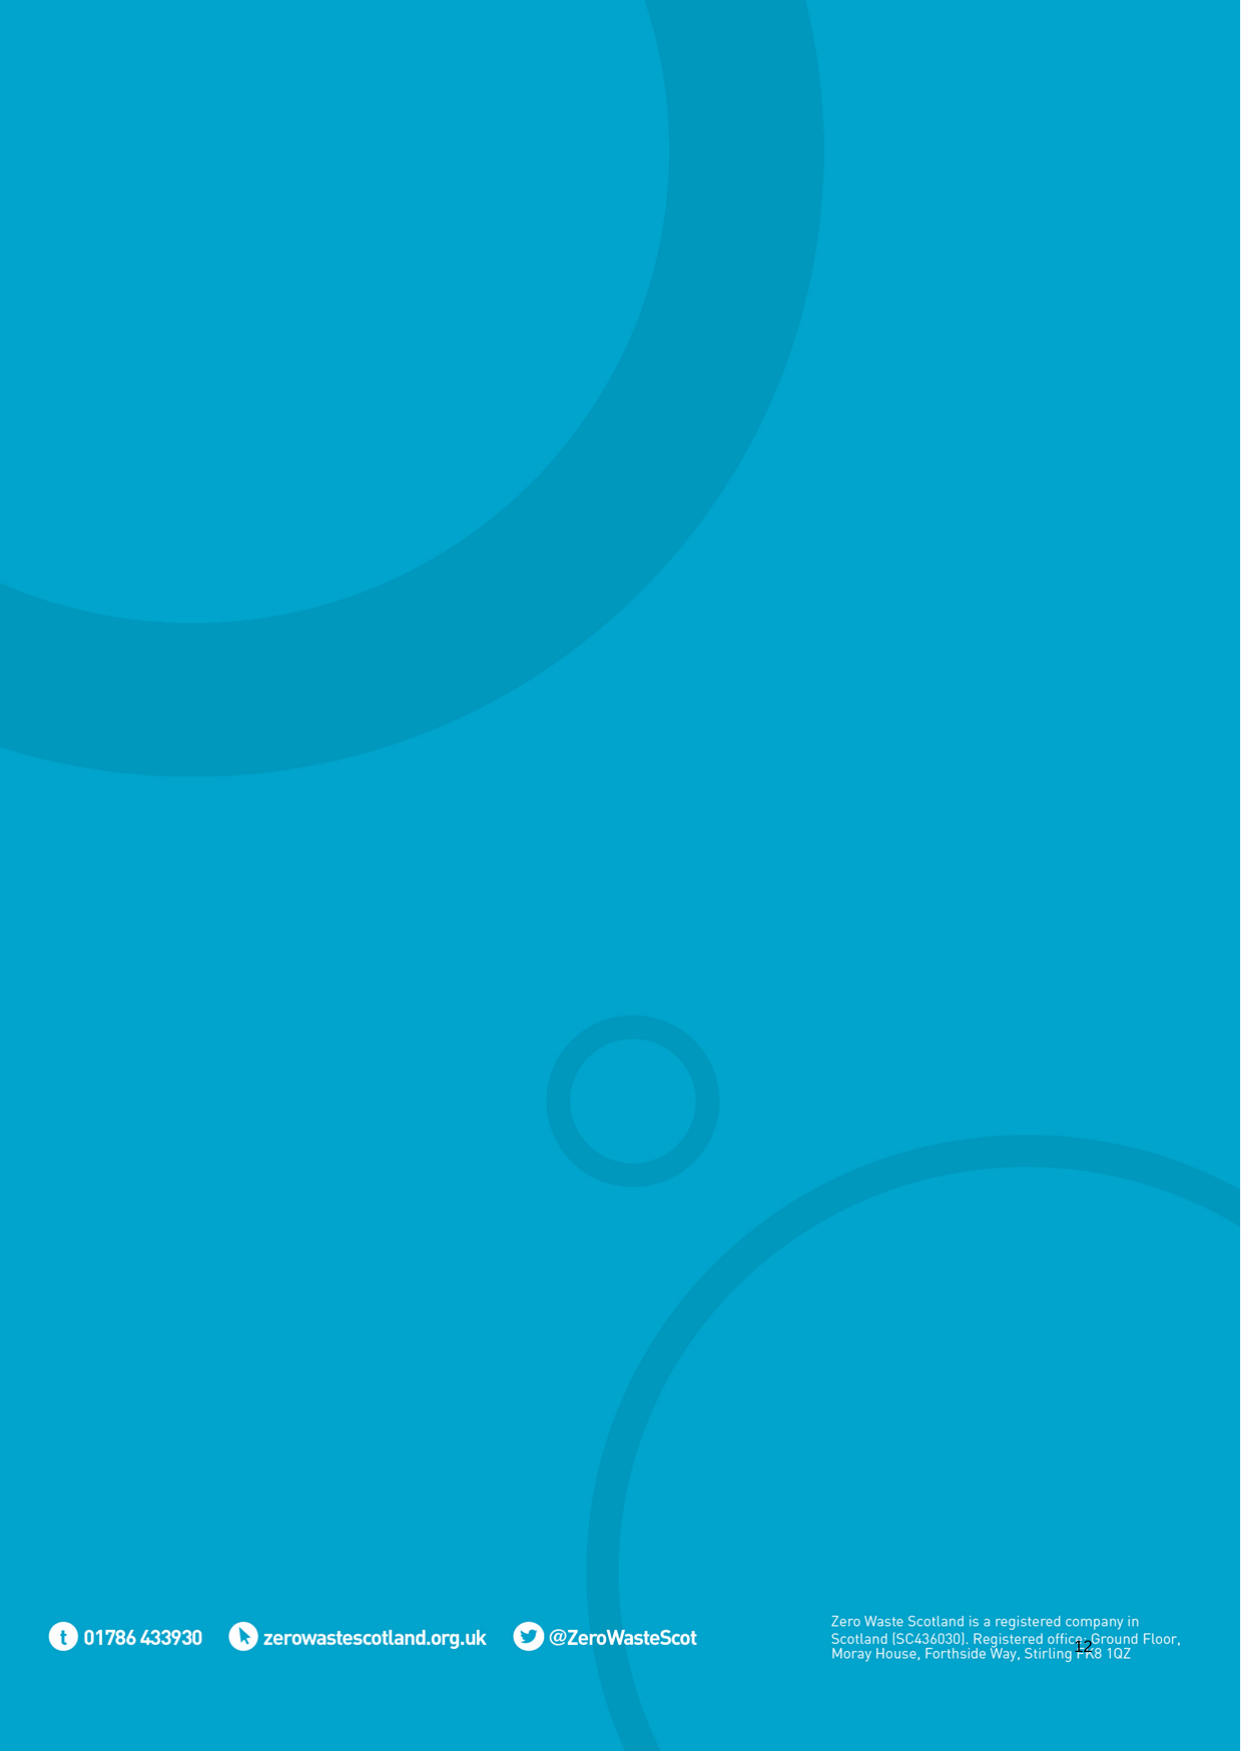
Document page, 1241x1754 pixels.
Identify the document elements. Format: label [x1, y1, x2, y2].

picture [590, 1634, 606, 1644]
picture [866, 1617, 875, 1626]
picture [650, 1634, 659, 1644]
picture [466, 1630, 485, 1644]
picture [625, 1634, 642, 1644]
picture [1008, 1652, 1015, 1660]
picture [97, 1630, 102, 1644]
picture [106, 1630, 136, 1644]
picture [49, 1622, 78, 1650]
picture [839, 1649, 845, 1658]
picture [833, 1649, 838, 1658]
picture [274, 1631, 342, 1644]
picture [85, 1630, 94, 1644]
picture [343, 1630, 430, 1644]
picture [432, 1634, 464, 1648]
picture [877, 1649, 887, 1658]
picture [1078, 1619, 1085, 1625]
picture [264, 1634, 272, 1644]
picture [141, 1630, 202, 1644]
picture [568, 1630, 577, 1644]
picture [229, 1622, 258, 1650]
picture [579, 1634, 587, 1644]
picture [992, 1649, 1001, 1658]
picture [1094, 1619, 1098, 1629]
picture [1011, 1619, 1018, 1627]
picture [681, 1631, 696, 1644]
picture [926, 1648, 931, 1658]
picture [607, 1630, 624, 1644]
picture [513, 1622, 544, 1650]
picture [661, 1630, 679, 1644]
picture [644, 1632, 649, 1644]
